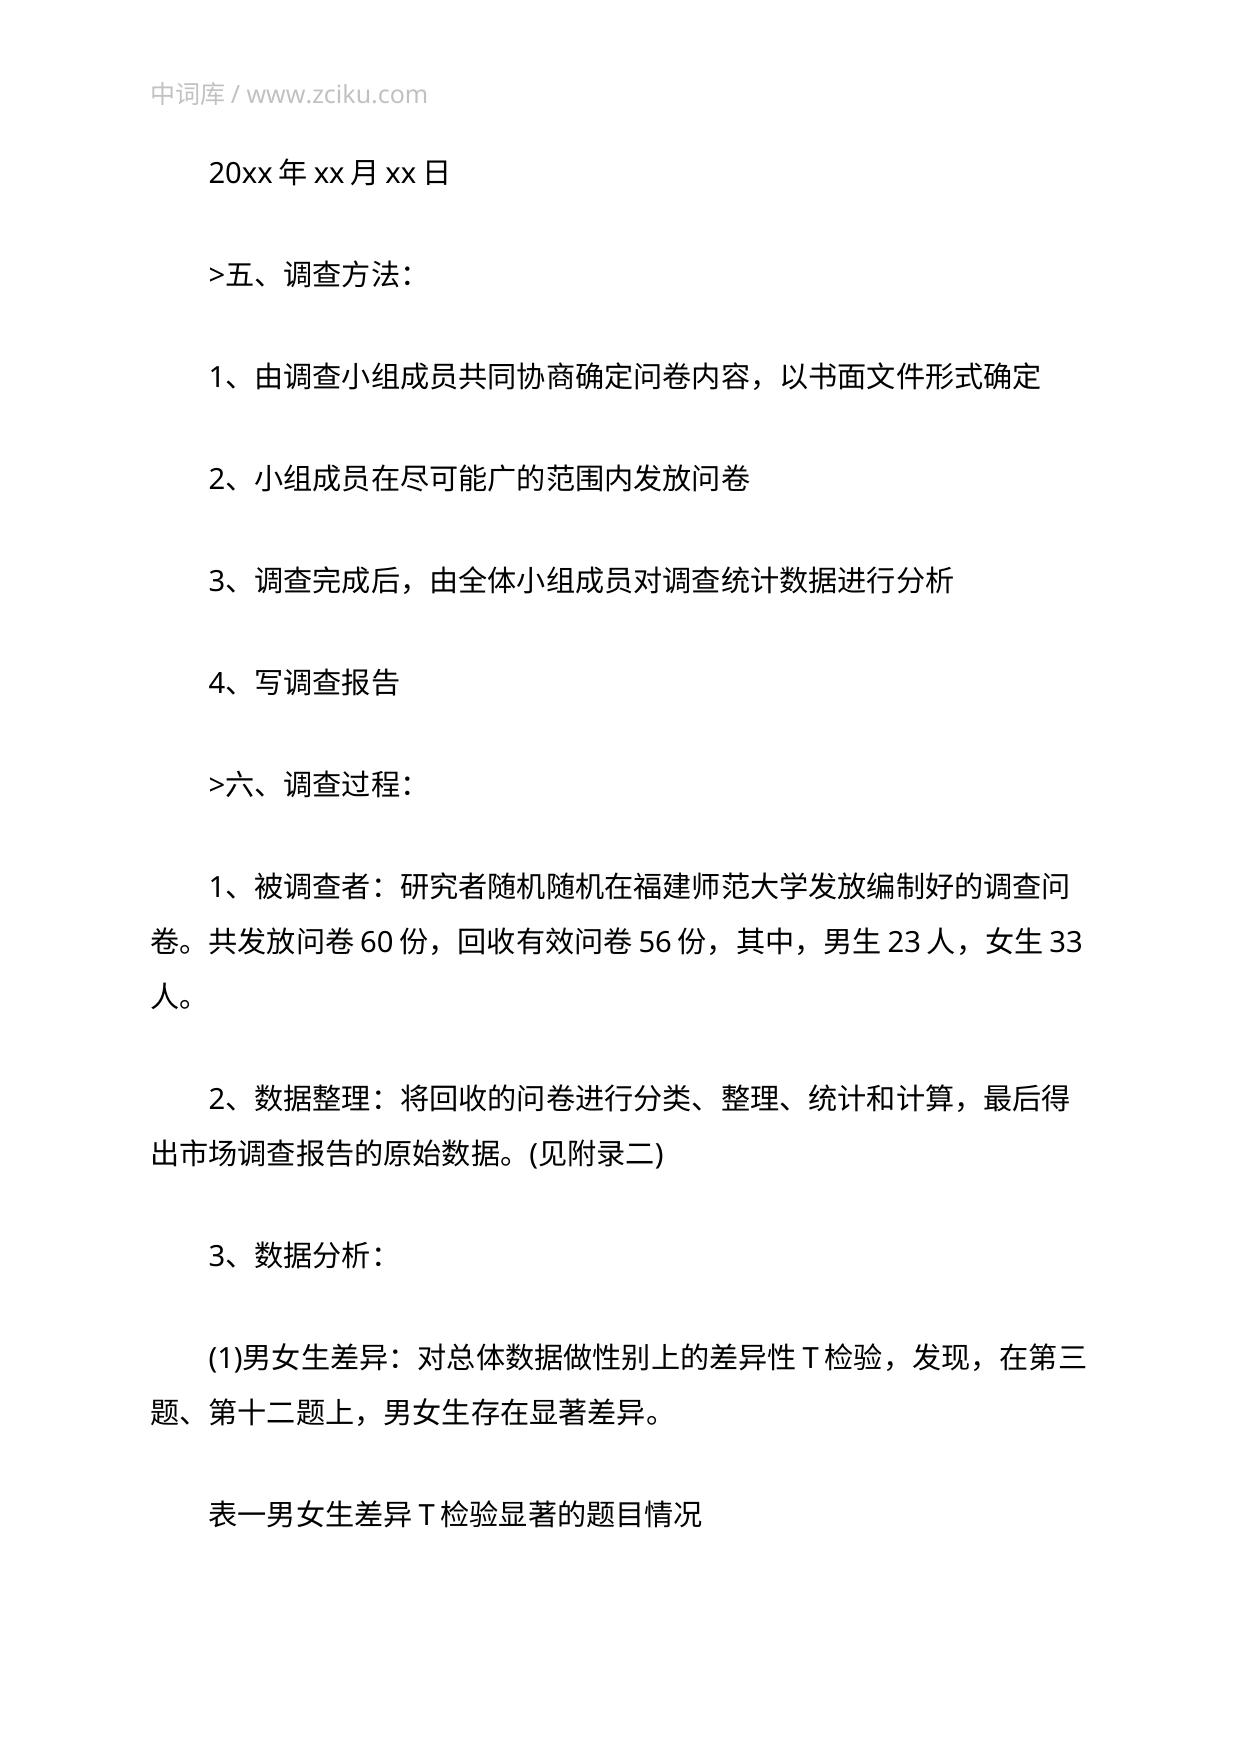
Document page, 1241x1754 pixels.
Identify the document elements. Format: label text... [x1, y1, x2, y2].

text 2、小组成员在尽可能广的范围内发放问卷 [150, 456, 1090, 498]
text >五、调查方法： [150, 252, 1090, 294]
text 4、写调查报告 [150, 660, 1090, 702]
text 20xx年xx月xx日 [150, 150, 1090, 192]
text 2、数据整理：将回收的问卷进行分类、整理、统计和计算，最后得出市场调查报告的原始数据。(见附录二) [150, 1076, 1090, 1173]
text (1)男女生差异：对总体数据做性别上的差异性T检验，发现，在第三题、第十二题上，男女生存在显著差异。 [150, 1334, 1090, 1432]
text 表一男女生差异T检验显著的题目情况 [150, 1491, 1090, 1534]
text 1、由调查小组成员共同协商确定问卷内容，以书面文件形式确定 [150, 354, 1090, 396]
text >六、调查过程： [150, 762, 1090, 804]
text 1、被调查者：研究者随机随机在福建师范大学发放编制好的调查问卷。共发放问卷60份，回收有效问卷56份，其中，男生23人，女生33人。 [150, 864, 1090, 1016]
text 3、数据分析： [150, 1233, 1090, 1275]
text 3、调查完成后，由全体小组成员对调查统计数据进行分析 [150, 558, 1090, 600]
